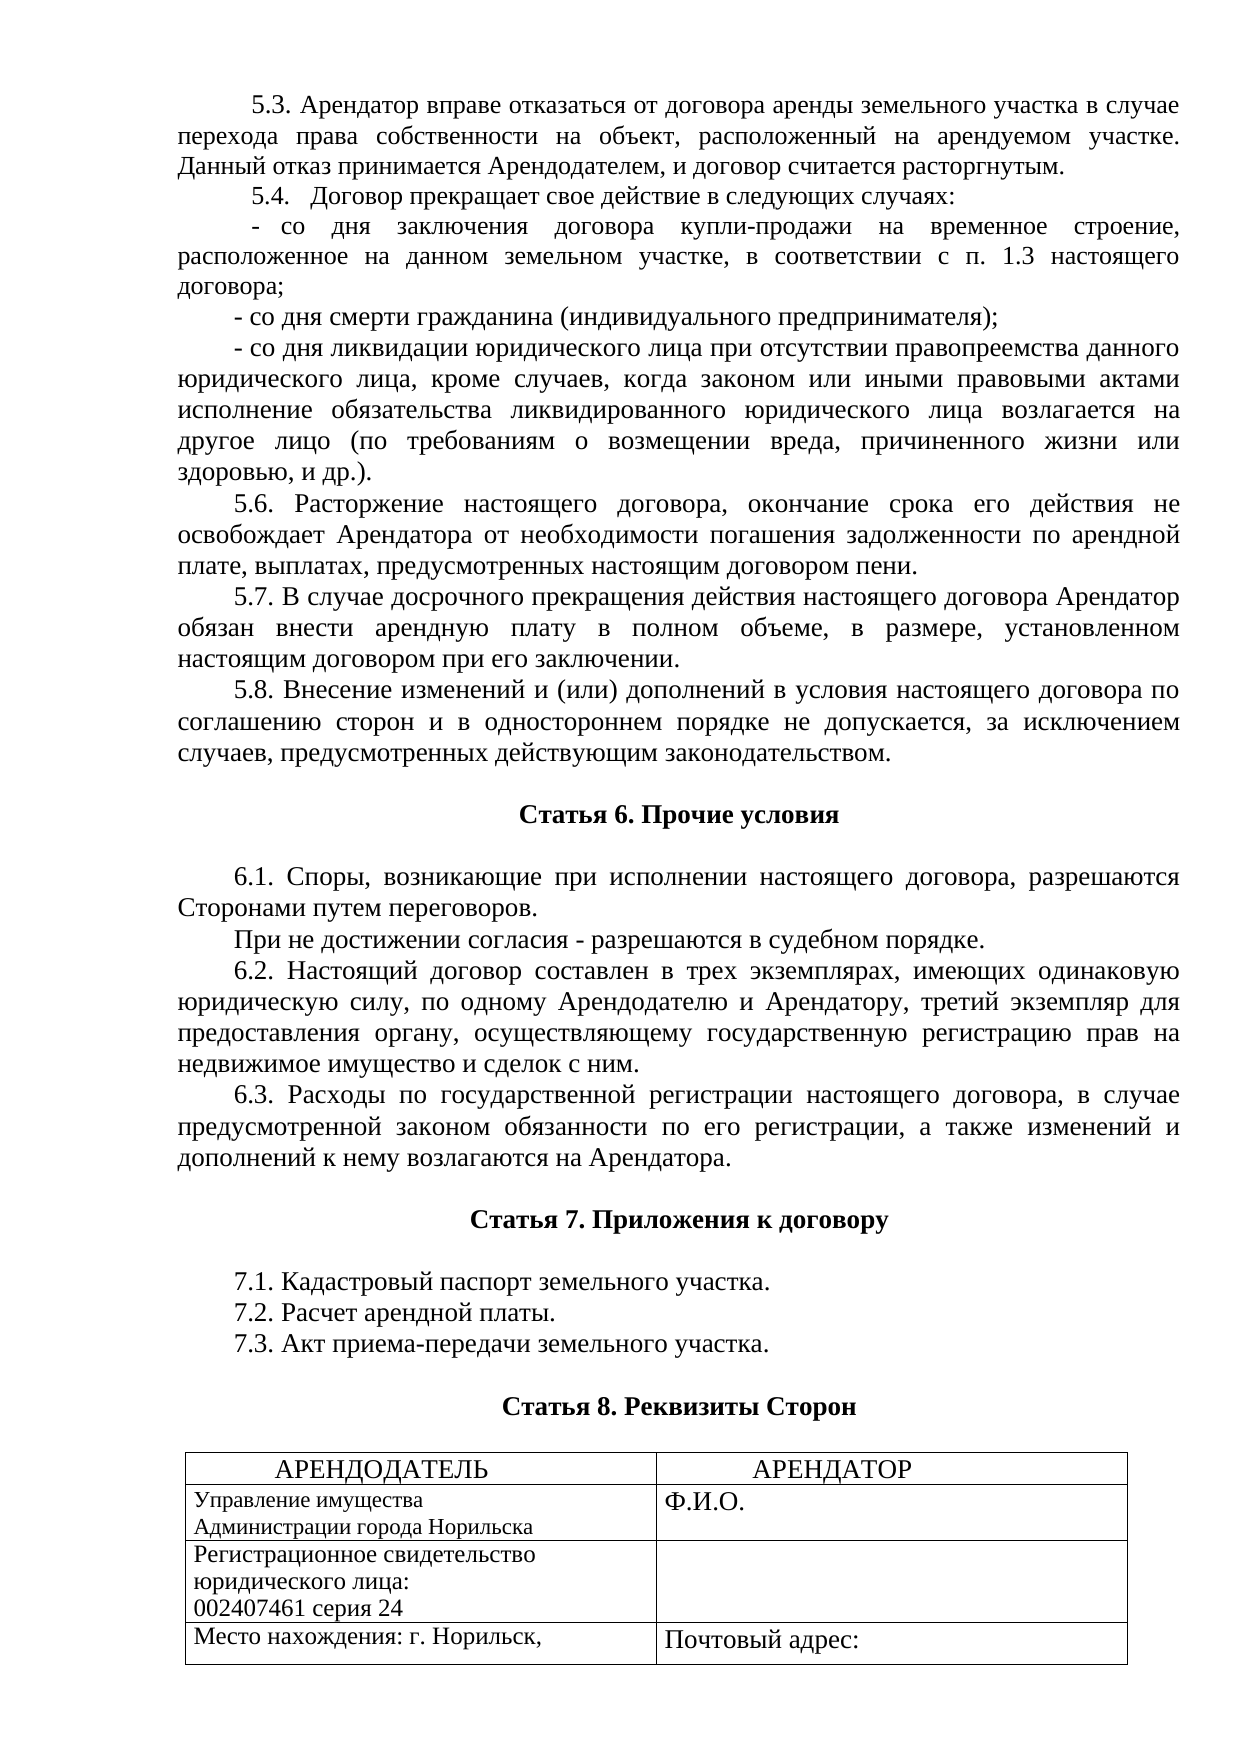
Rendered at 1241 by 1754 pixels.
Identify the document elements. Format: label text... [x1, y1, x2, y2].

text 6.2. Настоящий договор составлен в трех экземплярах, имеющих одинаковую юридическую силу, по одному Арендодателю и Арендатору, третий экземпляр для предоставления органу, осуществляющему государственную регистрацию прав на недвижимое имущество и сделок с ним. [177, 954, 1181, 1078]
table_cell Почтовый адрес: [657, 1623, 1127, 1663]
table_cell Ф.И.О. [657, 1485, 1127, 1539]
table_cell [657, 1541, 1127, 1622]
text 6.1. Споры, возникающие при исполнении настоящего договора, разрешаются Сторонами путем переговоров. [177, 860, 1181, 923]
table_header АРЕНДОДАТЕЛЬ [186, 1453, 656, 1484]
text - со дня смерти гражданина (индивидуального предпринимателя); [177, 300, 1181, 331]
text 7.3. Акт приема-передачи земельного участка. [233, 1328, 1181, 1359]
table_header АРЕНДАТОР [657, 1453, 1127, 1484]
text Статья 6. Прочие условия [177, 798, 1181, 829]
text 5.4. Договор прекращает свое действие в следующих случаях: [177, 180, 1181, 210]
table_cell Управление имущества Администрации города Норильска [186, 1485, 656, 1539]
text 5.6. Расторжение настоящего договора, окончание срока его действия не освобождает Арендатора от необходимости погашения задолженности по арендной плате, выплатах, предусмотренных настоящим договором пени. [177, 487, 1181, 580]
text - со дня ликвидации юридического лица при отсутствии правопреемства данного юридического лица, кроме случаев, когда законом или иными правовыми актами исполнение обязательства ликвидированного юридического лица возлагается на другое лицо (по требованиям о возмещении вреда, причиненного жизни или здоровью, и др.). [177, 331, 1181, 487]
text 5.8. Внесение изменений и (или) дополнений в условия настоящего договора по соглашению сторон и в одностороннем порядке не допускается, за исключением случаев, предусмотренных действующим законодательством. [177, 673, 1181, 767]
text При не достижении согласия - разрешаются в судебном порядке. [177, 923, 1181, 954]
text 7.2. Расчет арендной платы. [177, 1296, 1181, 1328]
text - со дня заключения договора купли-продажи на временное строение, расположенное на данном земельном участке, в соответствии с п. 1.3 настоящего договора; [177, 210, 1181, 300]
text Статья 8. Реквизиты Сторон [177, 1390, 1181, 1421]
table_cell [186, 1623, 656, 1663]
table_cell Регистрационное свидетельство юридического лица: 002407461 серия 24 [186, 1541, 656, 1622]
text Статья 7. Приложения к договору [177, 1203, 1181, 1234]
text 5.7. В случае досрочного прекращения действия настоящего договора Арендатор обязан внести арендную плату в полном объеме, в размере, установленном настоящим договором при его заключении. [177, 580, 1181, 673]
text 7.1. Кадастровый паспорт земельного участка. [177, 1265, 1181, 1296]
text 5.3. Арендатор вправе отказаться от договора аренды земельного участка в случае перехода права собственности на объект, расположенный на арендуемом участке. Данный отказ принимается Арендодателем, и договор считается расторгнутым. [177, 89, 1181, 180]
text 6.3. Расходы по государственной регистрации настоящего договора, в случае предусмотренной законом обязанности по его регистрации, а также изменений и дополнений к нему возлагаются на Арендатора. [177, 1078, 1181, 1172]
